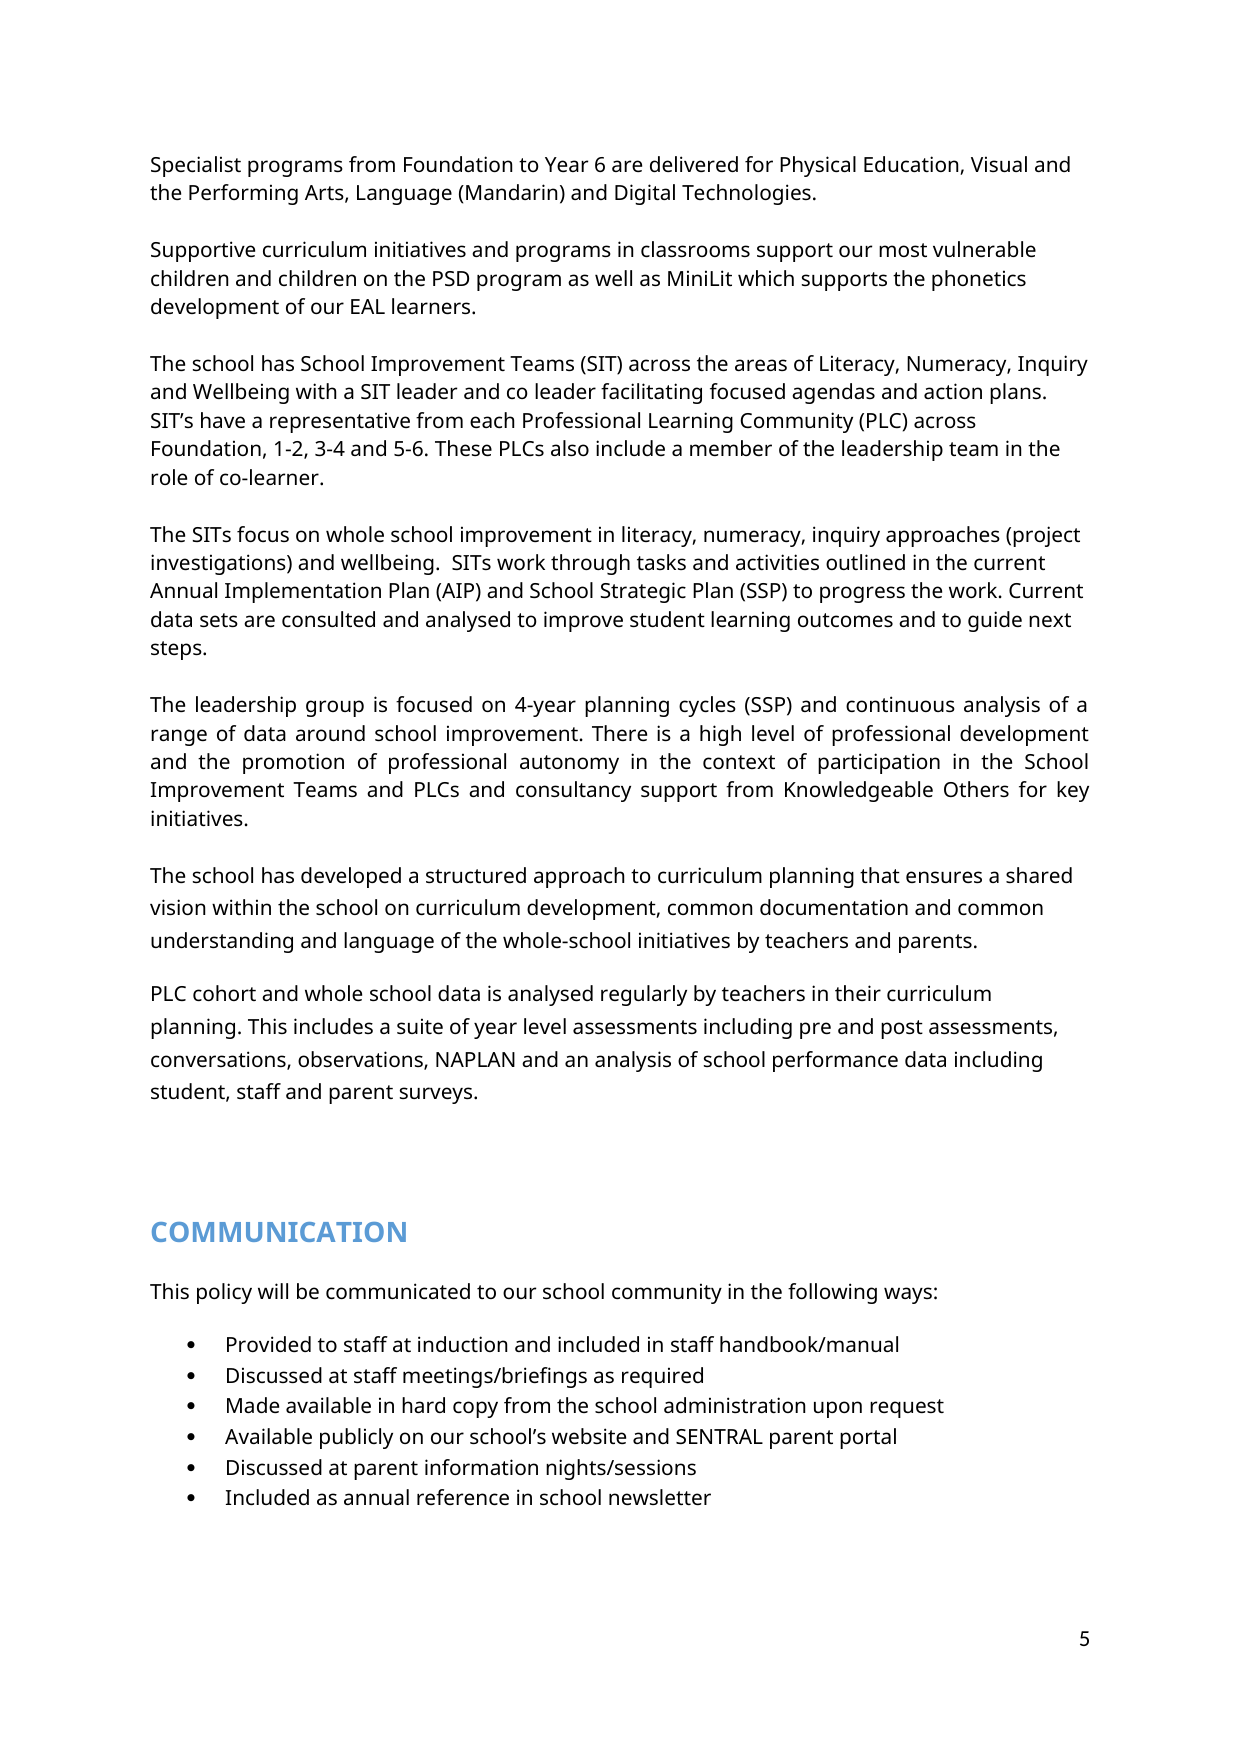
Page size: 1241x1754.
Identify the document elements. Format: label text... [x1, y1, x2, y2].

text COMMUNICATION [150, 1212, 1090, 1250]
list Available publicly on our school’s website and SENTRAL parent portal [187, 1422, 1090, 1451]
text This policy will be communicated to our school community in the following ways: [150, 1277, 1090, 1305]
text PLC cohort and whole school data is analysed regularly by teachers in their curriculum planning. This includes a suite of year level assessments including pre and post assessments, conversations, observations, NAPLAN and an analysis of school performance data including student, staff and parent surveys. [150, 979, 1090, 1106]
list Provided to staff at induction and included in staff handbook/manual [187, 1330, 1090, 1359]
text Supportive curriculum initiatives and programs in classrooms support our most vulnerable children and children on the PSD program as well as MiniLit which supports the phonetics development of our EAL learners. [150, 235, 1090, 321]
text The school has School Improvement Teams (SIT) across the areas of Literacy, Numeracy, Inquiry and Wellbeing with a SIT leader and co leader facilitating focused agendas and action plans. SIT’s have a representative from each Professional Learning Community (PLC) across Foundation, 1-2, 3-4 and 5-6. These PLCs also include a member of the leadership team in the role of co-learner. [150, 349, 1090, 491]
text Specialist programs from Foundation to Year 6 are delivered for Physical Education, Visual and the Performing Arts, Language (Mandarin) and Digital Technologies. [150, 150, 1090, 207]
list Discussed at staff meetings/briefings as required [187, 1361, 1090, 1389]
list Included as annual reference in school newsletter [187, 1483, 1090, 1512]
text The school has developed a structured approach to curriculum planning that ensures a shared vision within the school on curriculum development, common documentation and common understanding and language of the whole-school initiatives by teachers and parents. [150, 861, 1090, 954]
text The leadership group is focused on 4-year planning cycles (SSP) and continuous analysis of a range of data around school improvement. There is a high level of professional development and the promotion of professional autonomy in the context of participation in the School Improvement Teams and PLCs and consultancy support from Knowledgeable Others for key initiatives. [150, 690, 1090, 832]
text The SITs focus on whole school improvement in literacy, numeracy, inquiry approaches (project investigations) and wellbeing. SITs work through tasks and activities outlined in the current Annual Implementation Plan (AIP) and School Strategic Plan (SSP) to progress the work. Current data sets are consulted and analysed to improve student learning outcomes and to guide next steps. [150, 520, 1090, 662]
list Discussed at parent information nights/sessions [187, 1453, 1090, 1481]
list Made available in hard copy from the school administration upon request [187, 1391, 1090, 1420]
